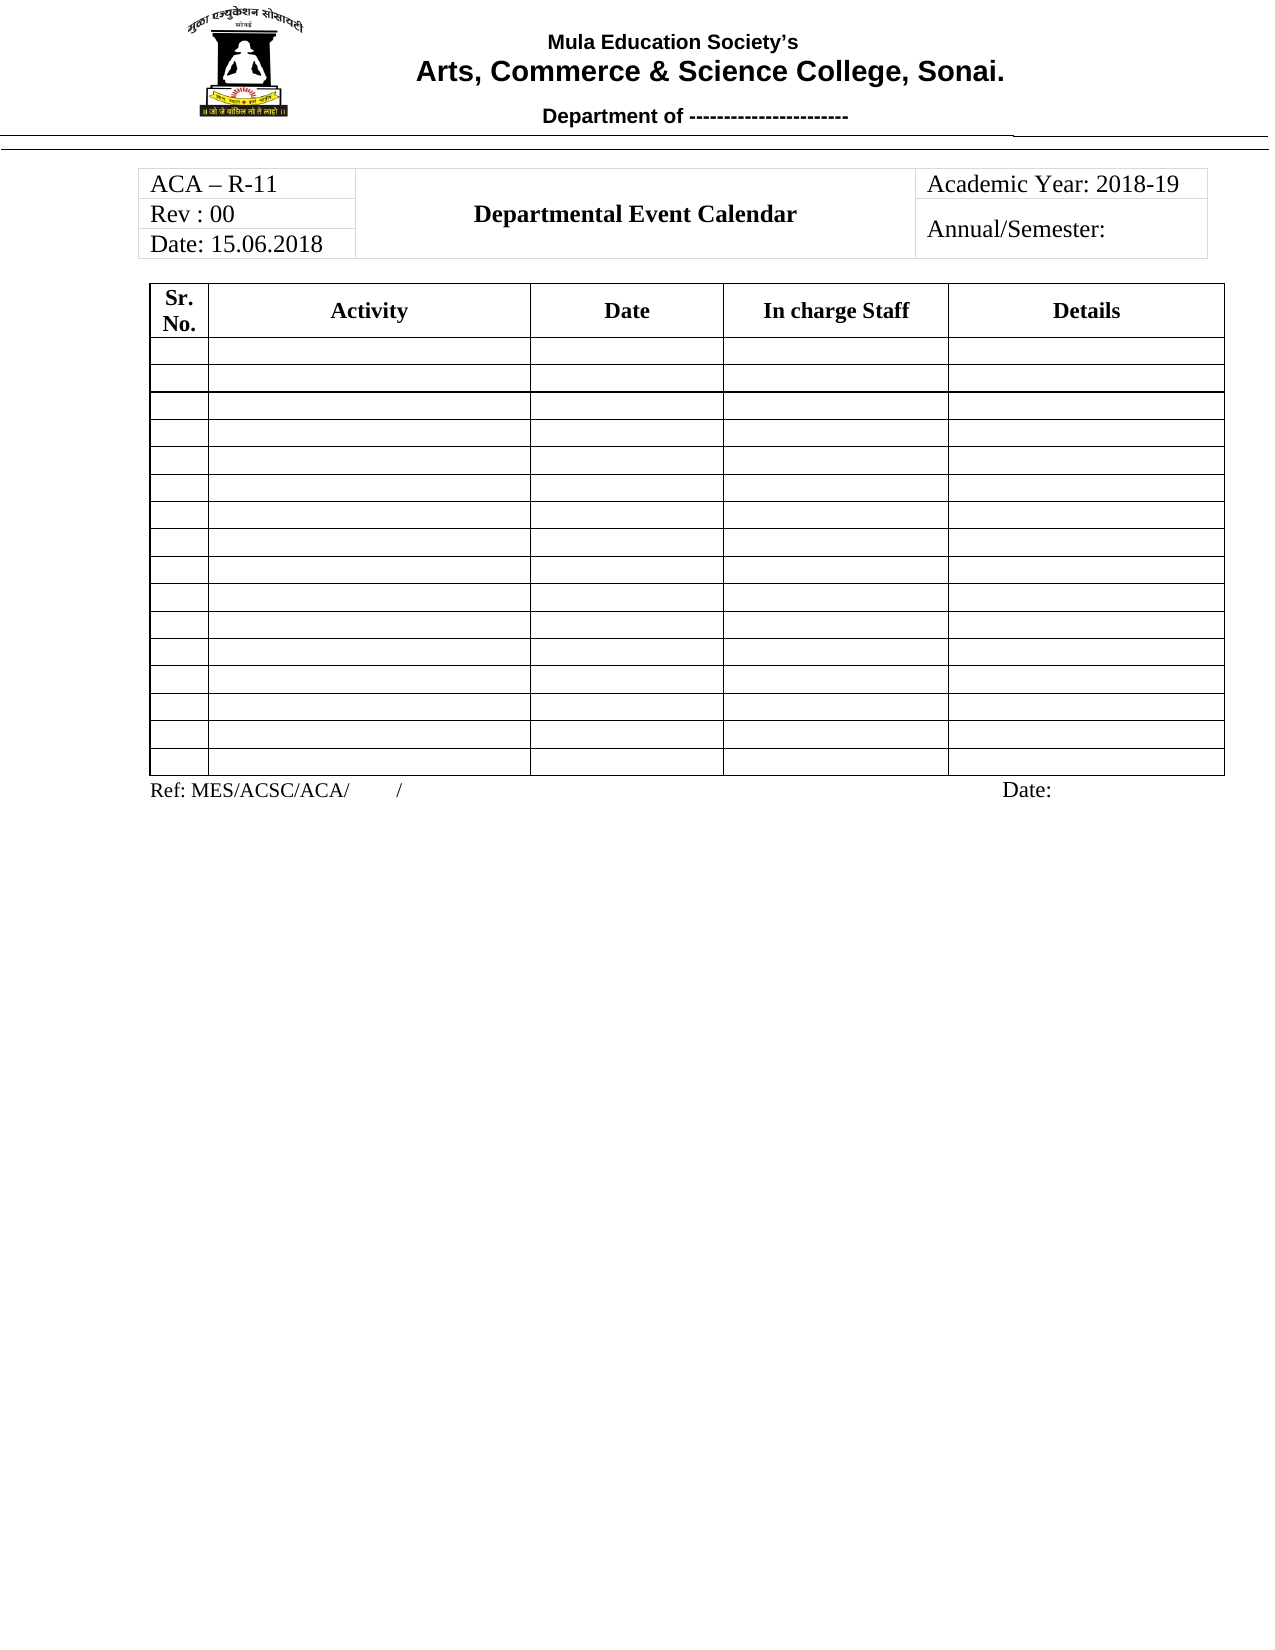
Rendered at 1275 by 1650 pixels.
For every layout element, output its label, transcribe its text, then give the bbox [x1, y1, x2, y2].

table_cell [151, 639, 208, 665]
table_cell [531, 529, 723, 556]
table_cell [724, 447, 948, 473]
table_cell [531, 557, 723, 583]
table_cell [209, 338, 530, 364]
table_cell [949, 393, 1224, 419]
table_cell [209, 447, 530, 473]
table_cell [151, 584, 208, 611]
table_cell [151, 420, 208, 446]
table_cell [209, 393, 530, 419]
table_cell [151, 529, 208, 556]
table_cell [724, 338, 948, 364]
table_cell [949, 338, 1224, 364]
table_cell [531, 721, 723, 747]
table_header Date [531, 284, 723, 337]
table_header Details [949, 284, 1224, 337]
table_header Activity [209, 284, 530, 337]
table_header Academic Year: 2018-19 [916, 169, 1207, 198]
table_cell [209, 584, 530, 611]
table_cell Annual/Semester: [916, 199, 1207, 258]
table_cell [949, 447, 1224, 473]
table_cell [724, 694, 948, 720]
table_cell [209, 639, 530, 665]
table_cell [531, 420, 723, 446]
table_cell [531, 612, 723, 638]
table_cell [209, 502, 530, 528]
table_cell [949, 694, 1224, 720]
table_cell [151, 666, 208, 693]
table_cell [949, 502, 1224, 528]
table_cell [949, 749, 1224, 775]
table_cell [724, 365, 948, 391]
table_cell [531, 365, 723, 391]
table_cell [209, 475, 530, 501]
table_cell [949, 721, 1224, 747]
table_header Departmental Event Calendar [356, 169, 915, 258]
text Ref: MES/ACSC/ACA/ / Date: [150, 776, 1196, 802]
table_cell [949, 584, 1224, 611]
table_cell [209, 365, 530, 391]
table_cell [724, 557, 948, 583]
table_cell [949, 666, 1224, 693]
table_cell [949, 612, 1224, 638]
table_cell [209, 420, 530, 446]
table_cell [209, 612, 530, 638]
table_cell [724, 529, 948, 556]
table_cell [531, 666, 723, 693]
table_cell [724, 749, 948, 775]
table_cell [209, 529, 530, 556]
table_cell [531, 393, 723, 419]
table_cell [531, 475, 723, 501]
table_cell [151, 612, 208, 638]
table_cell [209, 749, 530, 775]
table_cell [209, 666, 530, 693]
table_cell [151, 694, 208, 720]
table_cell [724, 584, 948, 611]
table_cell [209, 557, 530, 583]
table_cell [151, 475, 208, 501]
table_cell [949, 365, 1224, 391]
table_cell [531, 749, 723, 775]
table_cell [209, 694, 530, 720]
table_cell [151, 749, 208, 775]
table_cell Date: 15.06.2018 [139, 229, 355, 258]
table_cell [151, 502, 208, 528]
table_cell [531, 639, 723, 665]
table_cell [949, 475, 1224, 501]
table_cell [151, 557, 208, 583]
table_cell [151, 393, 208, 419]
table_header Sr. No. [151, 284, 208, 337]
table_header In charge Staff [724, 284, 948, 337]
table_header ACA – R-11 [139, 169, 355, 198]
table_cell [724, 475, 948, 501]
table_cell [724, 639, 948, 665]
table_cell [724, 612, 948, 638]
table_cell [949, 529, 1224, 556]
table_cell Rev : 00 [139, 199, 355, 228]
table_cell [531, 502, 723, 528]
table_cell [151, 338, 208, 364]
table_cell [949, 639, 1224, 665]
table_cell [724, 666, 948, 693]
picture [162, 0, 311, 124]
table_cell [151, 365, 208, 391]
table_cell [531, 694, 723, 720]
table_cell [151, 447, 208, 473]
table_cell [724, 420, 948, 446]
table_cell [531, 338, 723, 364]
table_cell [531, 447, 723, 473]
table_cell [151, 721, 208, 747]
table_cell [724, 721, 948, 747]
table_cell [531, 584, 723, 611]
table_cell [724, 502, 948, 528]
table_cell [949, 420, 1224, 446]
table_cell [209, 721, 530, 747]
table_cell [949, 557, 1224, 583]
table_cell [724, 393, 948, 419]
